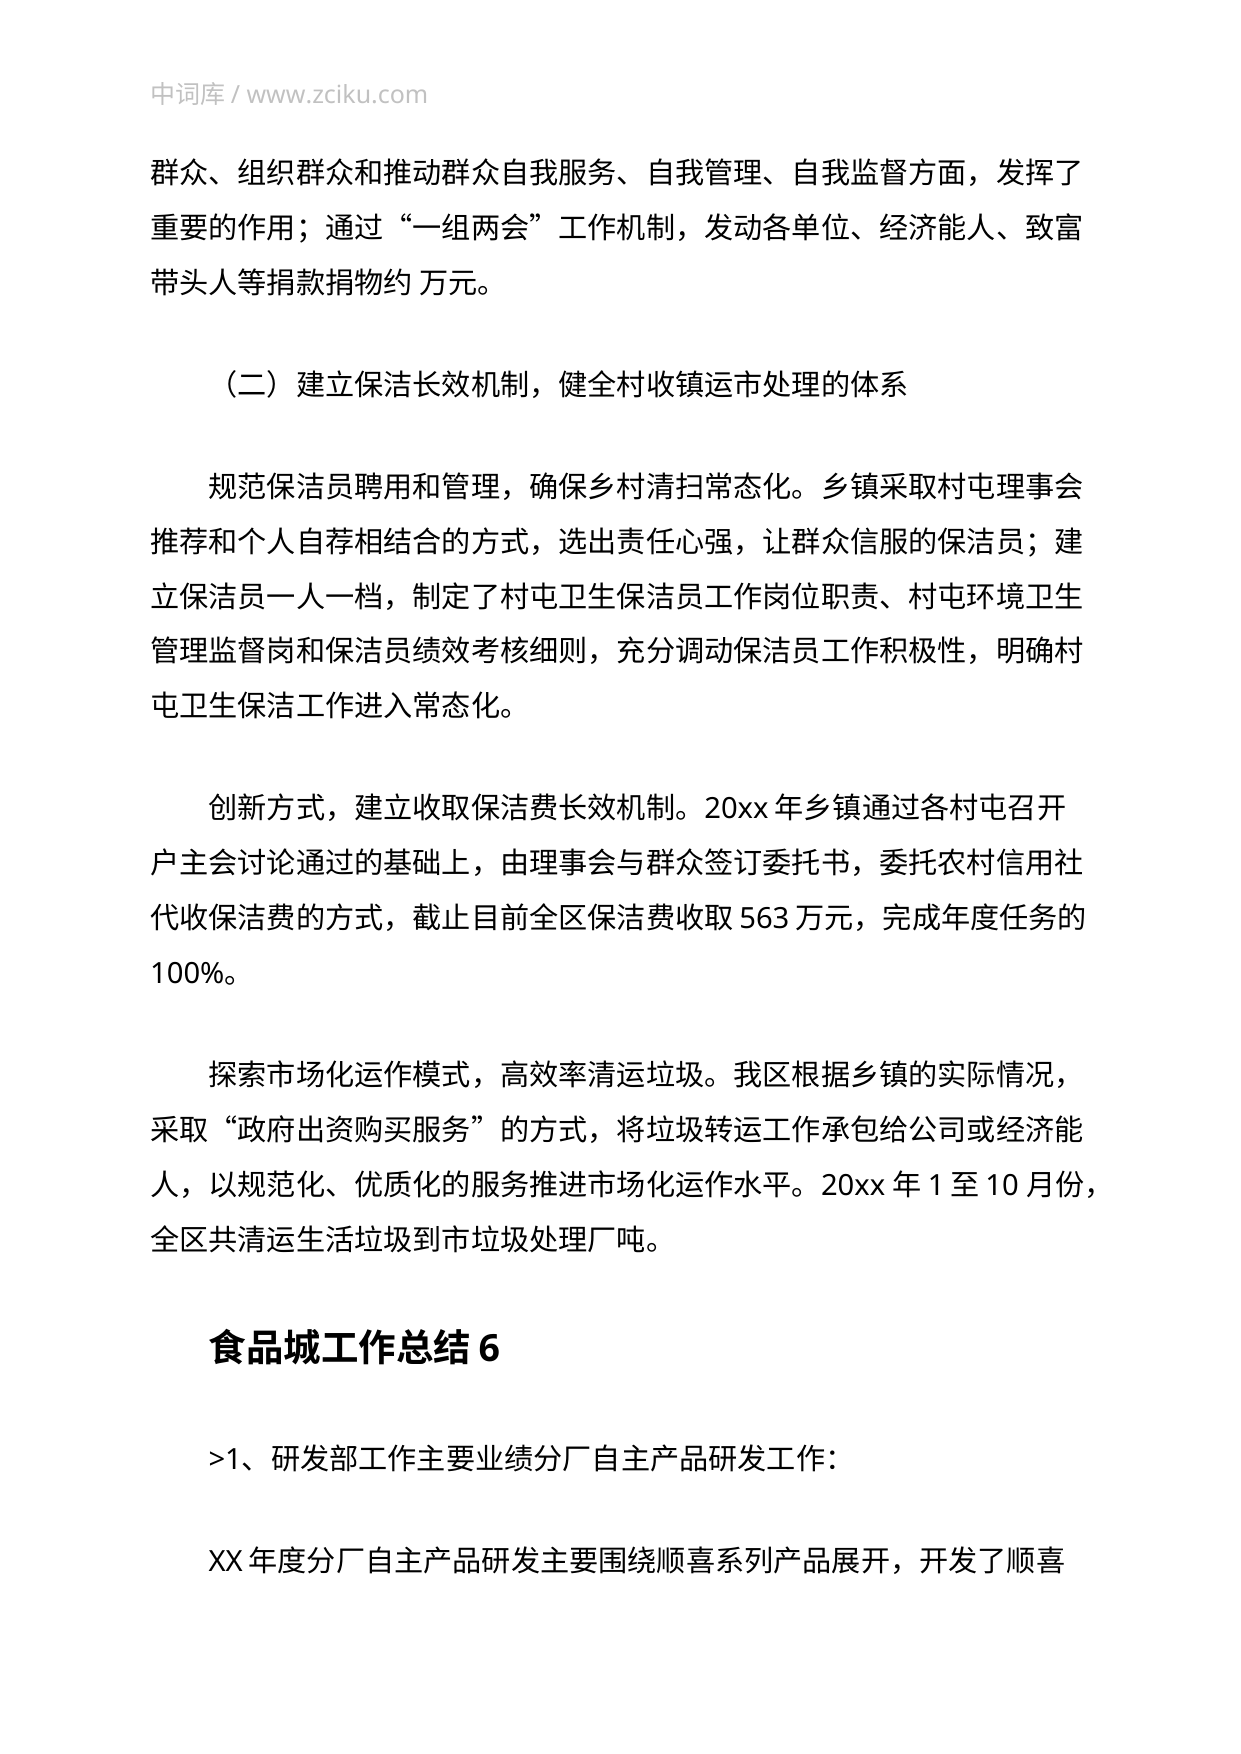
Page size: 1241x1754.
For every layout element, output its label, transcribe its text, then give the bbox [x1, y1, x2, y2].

text 探索市场化运作模式，高效率清运垃圾。我区根据乡镇的实际情况，采取“政府出资购买服务”的方式，将垃圾转运工作承包给公司或经济能人，以规范化、优质化的服务推进市场化运作水平。20xx 年1至10 月份，全区共清运生活垃圾到市垃圾处理厂吨。 [150, 1052, 1090, 1259]
text 规范保洁员聘用和管理，确保乡村清扫常态化。乡镇采取村屯理事会推荐和个人自荐相结合的方式，选出责任心强，让群众信服的保洁员；建立保洁员一人一档，制定了村屯卫生保洁员工作岗位职责、村屯环境卫生管理监督岗和保洁员绩效考核细则，充分调动保洁员工作积极性，明确村屯卫生保洁工作进入常态化。 [150, 463, 1090, 725]
text 食品城工作总结6 [150, 1318, 1090, 1373]
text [150, 1538, 1090, 1580]
text >1、研发部工作主要业绩分厂自主产品研发工作： [150, 1436, 1090, 1478]
text （二）建立保洁长效机制，健全村收镇运市处理的体系 [150, 362, 1090, 404]
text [150, 150, 1090, 302]
text 创新方式，建立收取保洁费长效机制。20xx年乡镇通过各村屯召开户主会讨论通过的基础上，由理事会与群众签订委托书，委托农村信用社代收保洁费的方式，截止目前全区保洁费收取563万元，完成年度任务的100%。 [150, 785, 1090, 992]
